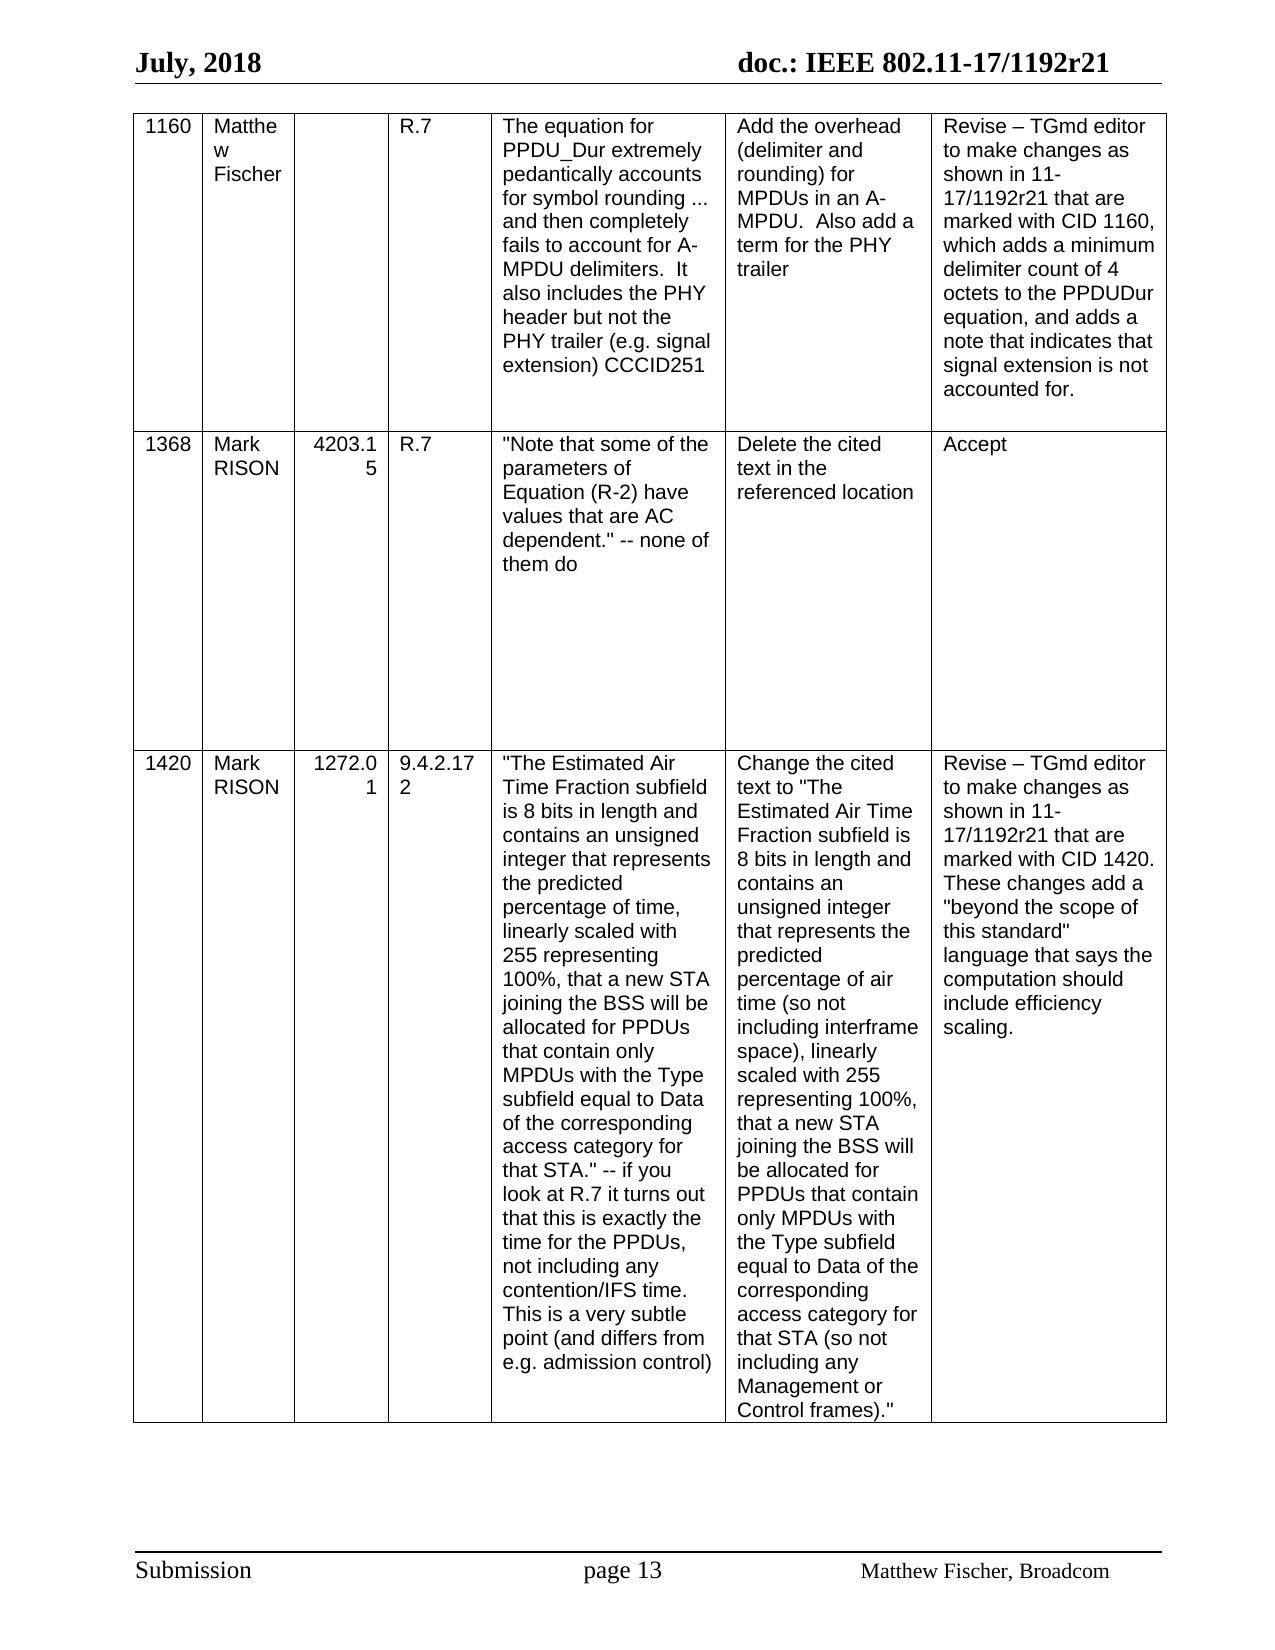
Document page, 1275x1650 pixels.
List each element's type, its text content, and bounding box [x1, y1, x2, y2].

table_cell [295, 114, 388, 431]
table_cell Mark RISON [203, 432, 294, 750]
table_cell Delete the cited text in the referenced location [726, 432, 931, 750]
table_cell R.7 [389, 114, 491, 431]
table_cell 4203.15 [295, 432, 388, 750]
table_cell "Note that some of the parameters of Equation (R-2) have values that are AC dependent." -- none of them do [492, 432, 725, 750]
table_cell 1420 [134, 751, 202, 1422]
table_cell Change the cited text to "The Estimated Air Time Fraction subfield is 8 bits in length and contains an unsigned integer that represents the predicted percentage of air time (so not including interframe space), linearly scaled with 255 representing 100%, that a new STA joining the BSS will be allocated for PPDUs that contain only MPDUs with the Type subfield equal to Data of the corresponding access category for that STA (so not including any Management or Control frames)." [726, 751, 931, 1422]
table_cell 1368 [134, 432, 202, 750]
table_cell R.7 [389, 432, 491, 750]
table_cell 1160 [134, 114, 202, 431]
table_cell 9.4.2.172 [389, 751, 491, 1422]
table_cell Matthew Fischer [203, 114, 294, 431]
table_cell 1272.01 [295, 751, 388, 1422]
table_cell "The Estimated Air Time Fraction subfield is 8 bits in length and contains an unsigned integer that represents the predicted percentage of time, linearly scaled with 255 representing 100%, that a new STA joining the BSS will be allocated for PPDUs that contain only MPDUs with the Type subfield equal to Data of the corresponding access category for that STA." -- if you look at R.7 it turns out that this is exactly the time for the PPDUs, not including any contention/IFS time. This is a very subtle point (and differs from e.g. admission control) [492, 751, 725, 1422]
table_cell Revise – TGmd editor to make changes as shown in 11-17/1192r21 that are marked with CID 1160, which adds a minimum delimiter count of 4 octets to the PPDUDur equation, and adds a note that indicates that signal extension is not accounted for. [932, 114, 1166, 431]
table_cell Revise – TGmd editor to make changes as shown in 11-17/1192r21 that are marked with CID 1420. These changes add a "beyond the scope of this standard" language that says the computation should include efficiency scaling. [932, 751, 1166, 1422]
table_cell Accept [932, 432, 1166, 750]
table_cell Add the overhead (delimiter and rounding) for MPDUs in an A-MPDU. Also add a term for the PHY trailer [726, 114, 931, 431]
table_cell Mark RISON [203, 751, 294, 1422]
table_cell The equation for PPDU_Dur extremely pedantically accounts for symbol rounding ... and then completely fails to account for A-MPDU delimiters. It also includes the PHY header but not the PHY trailer (e.g. signal extension) CCCID251 [492, 114, 725, 431]
